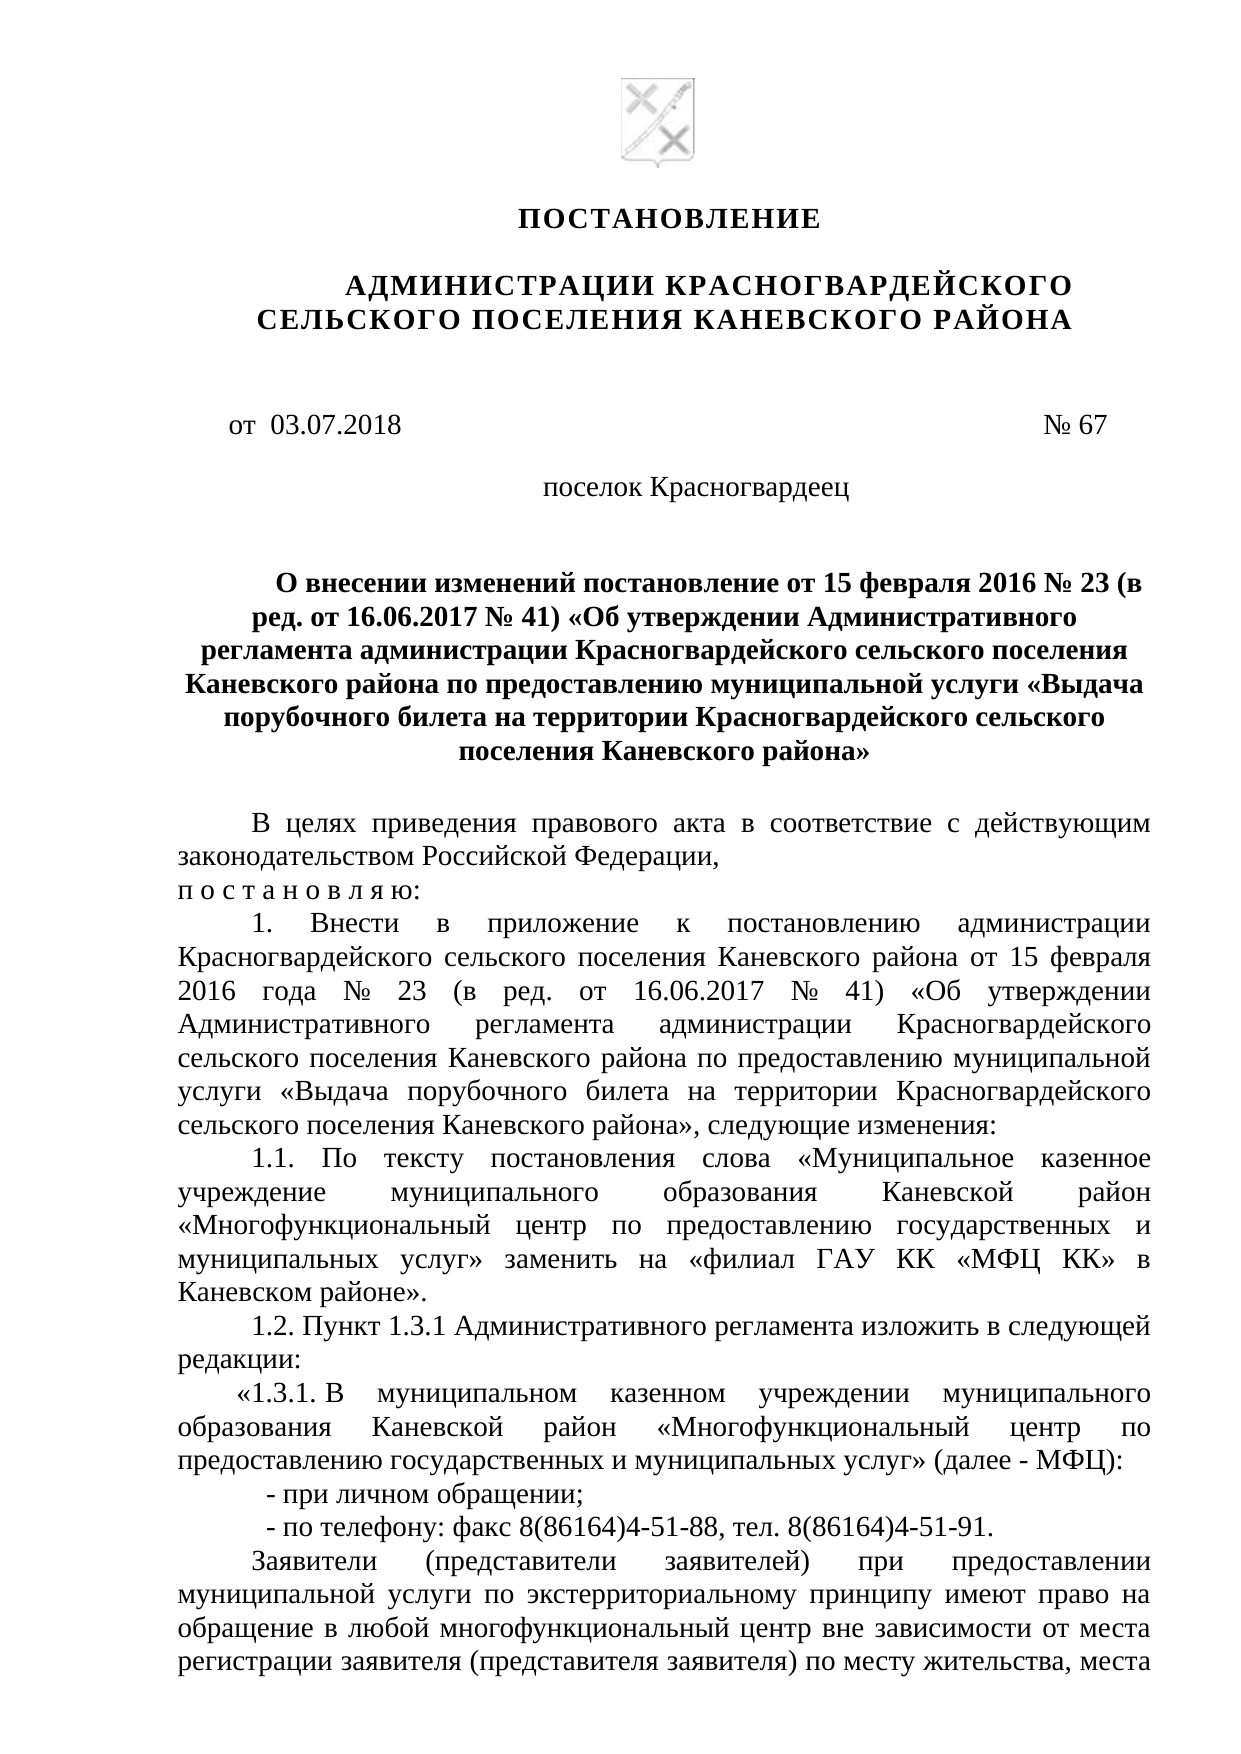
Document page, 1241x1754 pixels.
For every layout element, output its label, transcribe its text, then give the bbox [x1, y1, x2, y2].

picture [621, 78, 695, 168]
text п о с т а н о в л я ю: [177, 872, 1152, 906]
text 1.2. Пункт 1.3.1 Административного регламента изложить в следующей редакции: [177, 1308, 1152, 1375]
text поселок Красногвардеец [177, 469, 1152, 503]
text «1.3.1. В муниципальном казенном учреждении муниципального образования Каневской район «Многофункциональный центр по предоставлению государственных и муниципальных услуг» (далее - МФЦ): [177, 1375, 1152, 1476]
text В целях приведения правового акта в соответствие с действующим законодательством Российской Федерации, [177, 805, 1152, 872]
text 1. Внести в приложение к постановлению администрации Красногвардейского сельского поселения Каневского района от 15 февраля 2016 года № 23 (в ред. от 16.06.2017 № 41) «Об утверждении Административного регламента администрации Красногвардейского сельского поселения Каневского района по предоставлению муниципальной услуги «Выдача порубочного билета на территории Красногвардейского сельского поселения Каневского района», следующие изменения: [177, 906, 1152, 1140]
text - при личном обращении; [177, 1476, 1152, 1509]
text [177, 1543, 1152, 1677]
text ПОСТАНОВЛЕНИЕ [177, 201, 1152, 235]
text 1.1. По тексту постановления слова «Муниципальное казенное учреждение муниципального образования Каневской район «Многофункциональный центр по предоставлению государственных и муниципальных услуг» заменить на «филиал ГАУ КК «МФЦ КК» в Каневском районе». [177, 1140, 1152, 1308]
text - по телефону: факс 8(86164)4-51-88, тел. 8(86164)4-51-91. [177, 1509, 1152, 1543]
text О внесении изменений постановление от 15 февраля 2016 № 23 (в ред. от 16.06.2017 № 41) «Об утверждении Административного регламента администрации Красногвардейского сельского поселения Каневского района по предоставлению муниципальной услуги «Выдача порубочного билета на территории Красногвардейского сельского поселения Каневского района» [177, 565, 1152, 767]
text от 03.07.2018 № 67 [177, 407, 1152, 441]
text АДМИНИСТРАЦИИ КРАСНОГВАРДЕЙСКОГО СЕЛЬСКОГО ПОСЕЛЕНИЯ КАНЕВСКОГО РАЙОНА [177, 268, 1152, 335]
